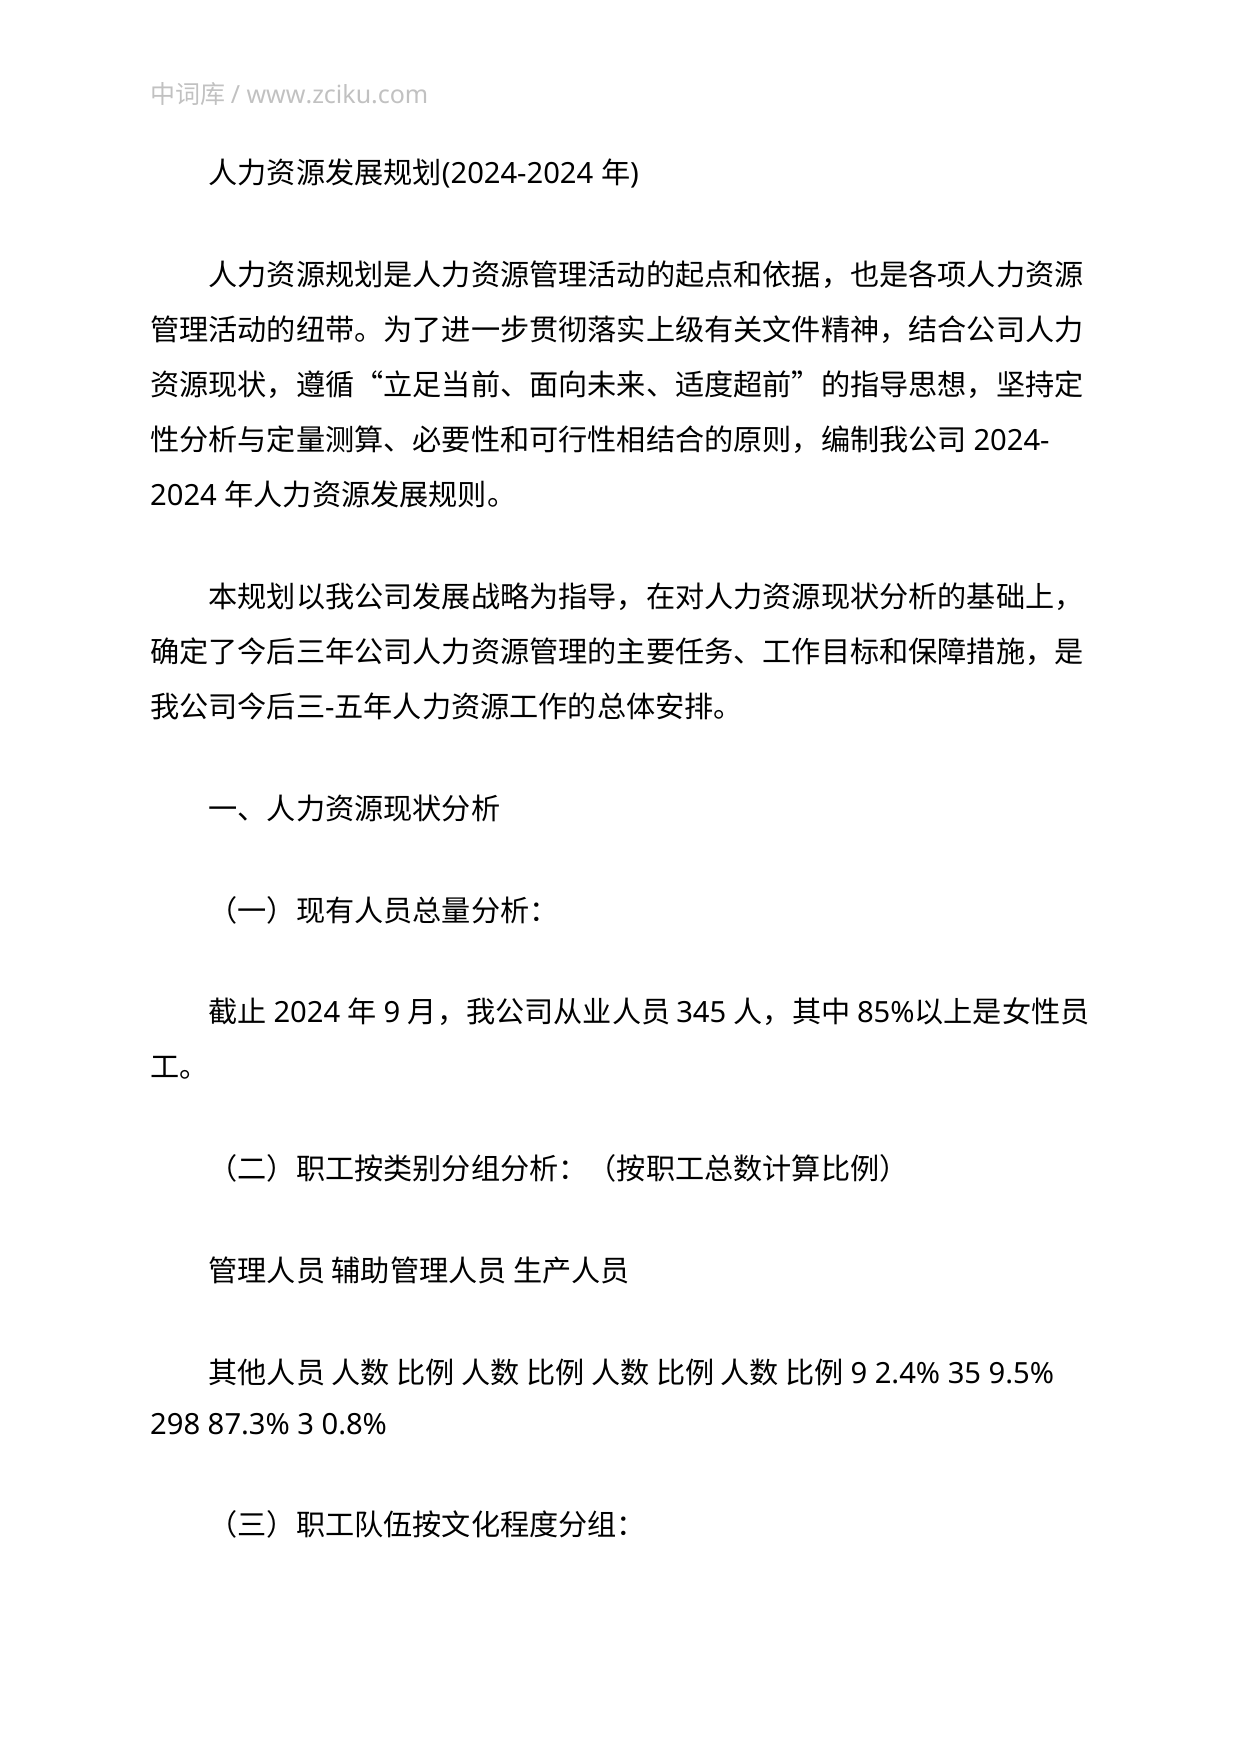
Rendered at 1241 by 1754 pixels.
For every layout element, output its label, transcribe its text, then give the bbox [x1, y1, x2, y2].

text 其他人员 人数 比例 人数 比例 人数 比例 人数 比例 9 2.4% 35 9.5% 298 87.3% 3 0.8% [150, 1349, 1090, 1443]
text （三）职工队伍按文化程度分组： [150, 1502, 1090, 1544]
text 一、人力资源现状分析 [150, 785, 1090, 828]
text （一）现有人员总量分析： [150, 887, 1090, 929]
text 人力资源规划是人力资源管理活动的起点和依据，也是各项人力资源管理活动的纽带。为了进一步贯彻落实上级有关文件精神，结合公司人力资源现状，遵循“立足当前、面向未来、适度超前”的指导思想，坚持定性分析与定量测算、必要性和可行性相结合的原则，编制我公司 2024-2024 年人力资源发展规则。 [150, 252, 1090, 514]
text 人力资源发展规划(2024-2024 年) [150, 150, 1090, 192]
text 本规划以我公司发展战略为指导，在对人力资源现状分析的基础上，确定了今后三年公司人力资源管理的主要任务、工作目标和保障措施，是我公司今后三-五年人力资源工作的总体安排。 [150, 574, 1090, 726]
text 截止 2024 年 9 月，我公司从业人员345 人，其中 85%以上是女性员工。 [150, 989, 1090, 1086]
text （二）职工按类别分组分析：（按职工总数计算比例） [150, 1146, 1090, 1188]
text 管理人员 辅助管理人员 生产人员 [150, 1247, 1090, 1290]
